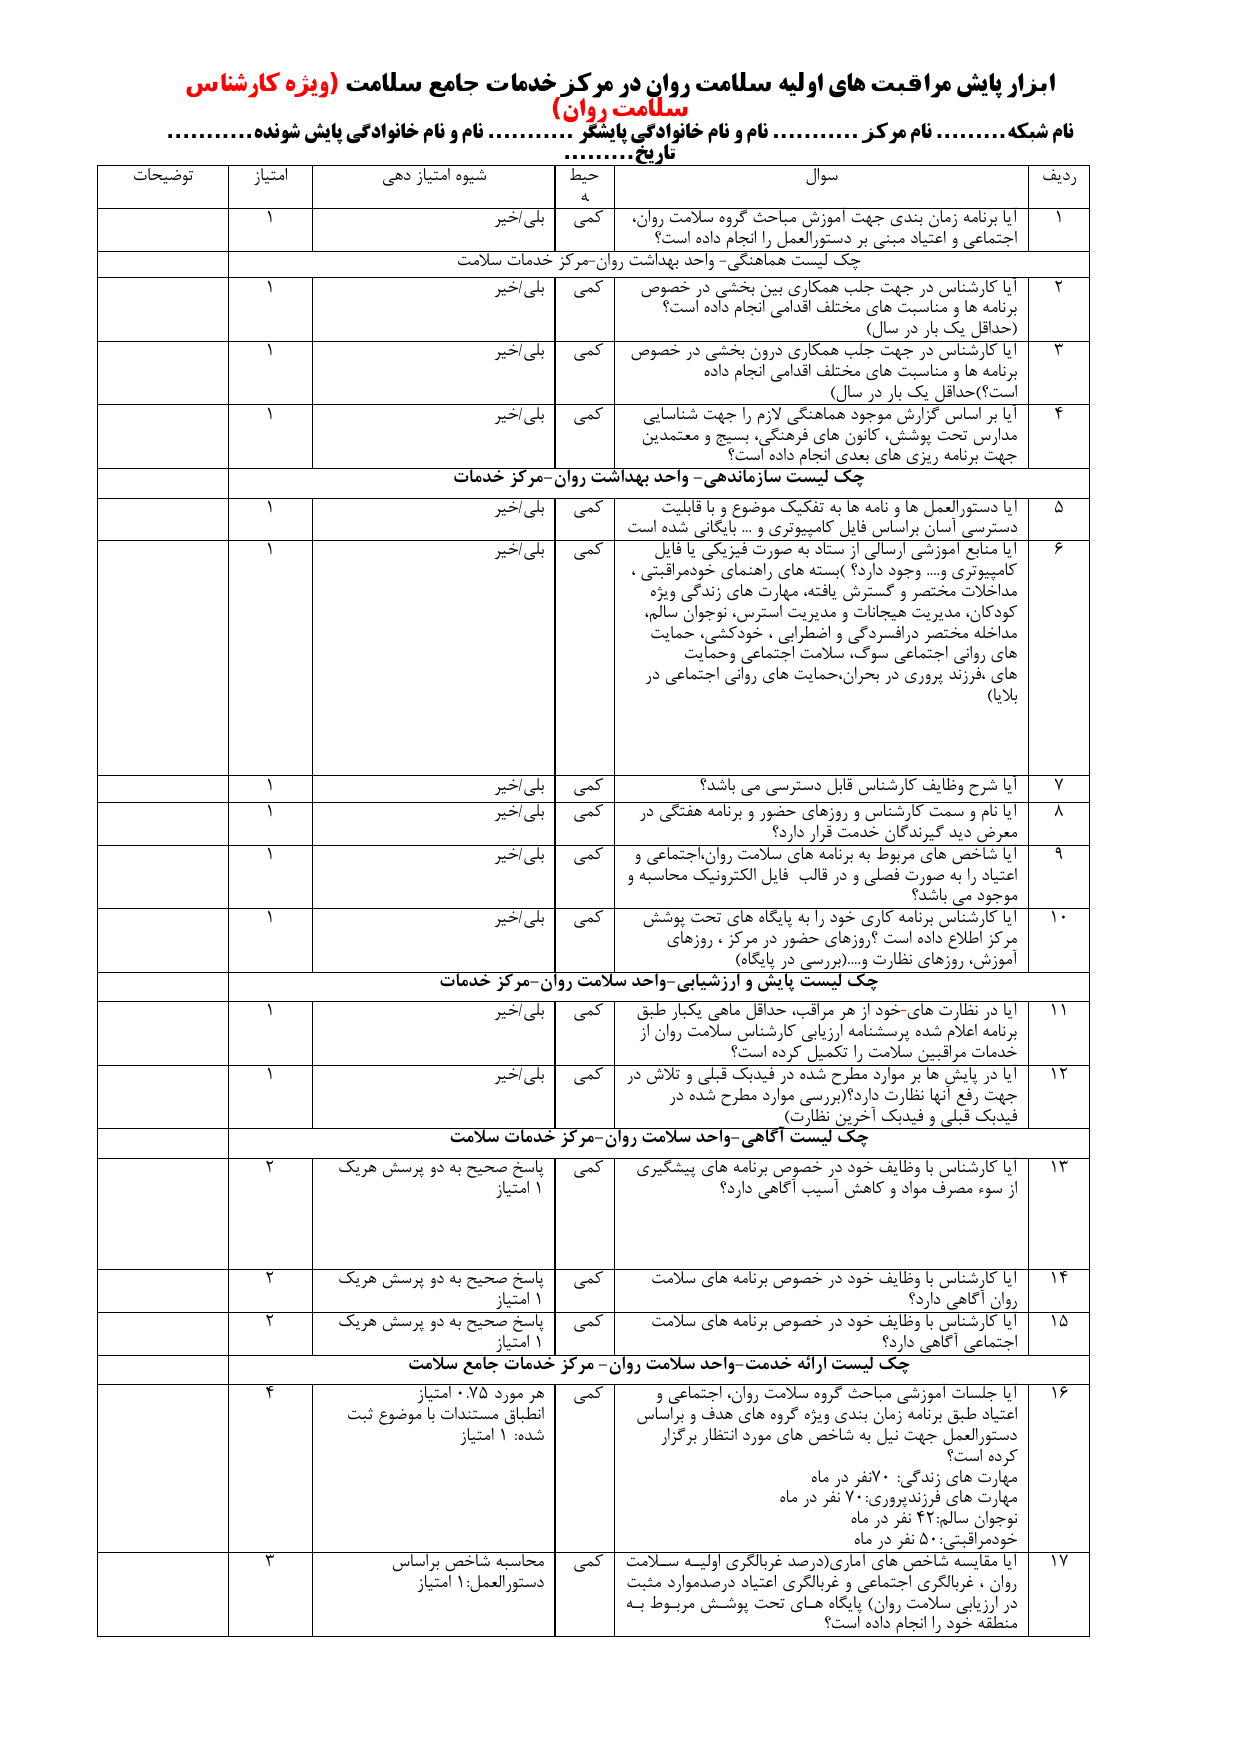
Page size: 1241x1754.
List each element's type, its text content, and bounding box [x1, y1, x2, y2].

table_cell 9 [1029, 846, 1089, 908]
table_cell چک لیست هماهنگی- واحد بهداشت روان-مرکز خدمات سلامت [229, 252, 1089, 277]
table_cell 1 [229, 1066, 312, 1128]
table_cell آیا کارشناس برنامه کاری خود را به پایگاه های تحت پوشش مرکز اطلاع داده است ؟روزهای حضور در مرکز ، روزهای آموزش، روزهای نظارت و....(بررسی در پایگاه) [615, 909, 1028, 972]
table_cell [98, 1270, 228, 1312]
table_cell آیا برنامه زمان بندی جهت آموزش مباحث گروه سلامت روان، اجتماعی و اعتیاد مبنی بر دستورالعمل را انجام داده است؟ [615, 209, 1028, 251]
table_cell آیا دستورالعمل ها و نامه ها به تفکیک موضوع و با قابلیت دسترسی آسان براساس فایل کامپیوتری و ... بایگانی شده است [615, 499, 1028, 540]
table_cell [98, 278, 228, 341]
table_cell [98, 405, 228, 468]
table_header توضیحات [98, 166, 228, 208]
table_cell آیا در نظارت های خود از هر مراقب، حداقل ماهی یکبار طبق برنامه اعلام شده پرسشنامه ارزیابی کارشناس سلامت روان از خدمات مراقبین سلامت را تکمیل کرده است؟ [615, 1002, 1028, 1064]
table_cell [98, 1066, 228, 1128]
table_cell بلی/خیر [313, 1066, 554, 1128]
table_cell 6 [1029, 541, 1089, 775]
table_cell محاسبه شاخص براساس دستورالعمل:1 امتیاز [313, 1553, 554, 1636]
table_cell [98, 803, 228, 844]
table_cell 16 [1029, 1385, 1089, 1552]
table_header سوال [615, 166, 1028, 208]
table_cell کمی [556, 1385, 614, 1552]
table_cell کمی [556, 209, 614, 251]
table_header شیوه امتیاز دهی [313, 166, 554, 208]
table_cell آیا منابع آموزشی ارسالی از ستاد به صورت فیزیکی یا فایل کامپیوتری و.... وجود دارد؟ )بسته های راهنمای خودمراقبتی ، مداخلات مختصر و گسترش یافته، مهارت های زندگی ویژه کودکان، مدیریت هیجانات و مدیریت استرس، نوجوان سالم، مداخله مختصر درافسردگی و اضطرابی ، خودکشی، حمایت های روانی اجتماعی سوگ، سلامت اجتماعی وحمایت های ،فرزند پروری در بحران،حمایت های روانی اجتماعی در بلایا) [615, 541, 1028, 775]
table_cell کمی [556, 1313, 614, 1354]
table_cell 10 [1029, 909, 1089, 972]
table_cell [98, 499, 228, 540]
table_header امتیاز [229, 166, 312, 208]
table_cell هر مورد 0.75 امتیاز انطباق مستندات با موضوع ثبت شده: 1 امتیاز [313, 1385, 554, 1552]
table_cell [98, 846, 228, 908]
table_cell کمی [556, 499, 614, 540]
table_cell کمی [556, 1159, 614, 1269]
table_cell 3 [229, 1553, 312, 1636]
table_cell 1 [229, 541, 312, 775]
table_cell چک لیست آگاهی-واحد سلامت روان-مرکز خدمات سلامت [229, 1129, 1089, 1158]
table_cell آیا نام و سمت کارشناس و روزهای حضور و برنامه هفتگی در معرض دید گیرندگان خدمت قرار دارد؟ [615, 803, 1028, 844]
table_cell بلی/خیر [313, 1002, 554, 1064]
table_cell کمی [556, 776, 614, 802]
table_cell [98, 909, 228, 972]
table_cell 7 [1029, 776, 1089, 802]
table_cell 5 [1029, 499, 1089, 540]
table_cell بلی/خیر [313, 342, 554, 404]
table_cell کمی [556, 909, 614, 972]
table_cell چک لیست پایش و ارزشیابی-واحد سلامت روان-مرکز خدمات [229, 973, 1089, 1001]
table_cell کمی [556, 1002, 614, 1064]
table_cell آیا شاخص های مربوط به برنامه های سلامت روان،اجتماعی و اعتیاد را به صورت فصلی و در قالب فایل الکترونیک محاسبه و موجود می باشد؟ [615, 846, 1028, 908]
table_cell آیا کارشناس در جهت جلب همکاری بین بخشی در خصوص برنامه ها و مناسبت های مختلف اقدامی انجام داده است؟(حداقل یک بار در سال) [615, 278, 1028, 341]
table_cell 15 [1029, 1313, 1089, 1354]
table_cell [98, 1553, 228, 1636]
table_cell 2 [1029, 278, 1089, 341]
table_cell 1 [229, 776, 312, 802]
table_cell 2 [229, 1270, 312, 1312]
table_cell 11 [1029, 1002, 1089, 1064]
table_cell بلی/خیر [313, 776, 554, 802]
table_cell 8 [1029, 803, 1089, 844]
table_cell بلی/خیر [313, 846, 554, 908]
table_cell آیا کارشناس با وظایف خود در خصوص برنامه های سلامت اجتماعی آگاهی دارد؟ [615, 1313, 1028, 1354]
table_cell [98, 1129, 228, 1158]
table_cell [98, 469, 228, 497]
table_cell آیا شرح وظایف کارشناس قابل دسترسی می باشد؟ [615, 776, 1028, 802]
table_cell کمی [556, 1270, 614, 1312]
table_cell آیا مقایسه شاخص های آماری(درصد غربالگری اولیه سلامت روان ، غربالگری اجتماعی و غربالگری اعتیاد درصدموارد مثبت در ارزیابی سلامت روان) پایگاه های تحت پوشش مربوط به منطقه خود را انجام داده است؟ [615, 1553, 1028, 1636]
table_cell بلی/خیر [313, 278, 554, 341]
table_cell 4 [229, 1385, 312, 1552]
table_cell 1 [229, 803, 312, 844]
table_cell بلی/خیر [313, 405, 554, 468]
table_cell بلی/خیر [313, 499, 554, 540]
table_cell 1 [229, 499, 312, 540]
table_cell 1 [229, 278, 312, 341]
table_cell 2 [229, 1313, 312, 1354]
table_cell [98, 1313, 228, 1354]
table_cell بلی/خیر [313, 803, 554, 844]
table_cell [98, 541, 228, 775]
table_cell چک لیست سازماندهی- واحد بهداشت روان-مرکز خدمات [229, 469, 1089, 497]
table_cell [98, 1159, 228, 1269]
table_cell 17 [1029, 1553, 1089, 1636]
table_cell 1 [229, 846, 312, 908]
table_cell 1 [229, 405, 312, 468]
table_header حیطه [556, 166, 614, 208]
table_cell چک لیست ارائه خدمت-واحد سلامت روان- مرکز خدمات جامع سلامت [229, 1356, 1089, 1384]
table_cell بلی/خیر [313, 209, 554, 251]
table_cell [98, 1002, 228, 1064]
table_cell پاسخ صحیح به دو پرسش هریک 1 امتیاز [313, 1313, 554, 1354]
table_cell 4 [1029, 405, 1089, 468]
table_cell کمی [556, 278, 614, 341]
table_cell 12 [1029, 1066, 1089, 1128]
table_cell پاسخ صحیح به دو پرسش هریک 1 امتیاز [313, 1270, 554, 1312]
table_cell 3 [1029, 342, 1089, 404]
table_cell آیا بر اساس گزارش موجود هماهنگی لازم را جهت شناسایی مدارس تحت پوشش، کانون های فرهنگی، بسیج و معتمدین جهت برنامه ریزی های بعدی انجام داده است؟ [615, 405, 1028, 468]
table_cell آیا کارشناس در جهت جلب همکاری درون بخشی در خصوص برنامه ها و مناسبت های مختلف اقدامی انجام داده است؟)حداقل یک بار در سال) [615, 342, 1028, 404]
table_cell کمی [556, 342, 614, 404]
table_cell [98, 342, 228, 404]
table_cell آیا کارشناس با وظایف خود در خصوص برنامه های پیشگیری از سوء مصرف مواد و کاهش آسیب آگاهی دارد؟ [615, 1159, 1028, 1269]
table_cell کمی [556, 405, 614, 468]
table_cell پاسخ صحیح به دو پرسش هریک 1 امتیاز [313, 1159, 554, 1269]
table_cell [98, 209, 228, 251]
table_cell [98, 1385, 228, 1552]
table_cell کمی [556, 1553, 614, 1636]
table_cell کمی [556, 1066, 614, 1128]
table_cell آیا کارشناس با وظایف خود در خصوص برنامه های سلامت روان آگاهی دارد؟ [615, 1270, 1028, 1312]
table_cell [98, 973, 228, 1001]
table_cell 1 [229, 209, 312, 251]
table_cell 14 [1029, 1270, 1089, 1312]
table_cell [98, 1356, 228, 1384]
table_cell 1 [229, 909, 312, 972]
table_cell 1 [229, 342, 312, 404]
table_cell بلی/خیر [313, 909, 554, 972]
table_cell کمی [556, 541, 614, 775]
table_cell آیا در پایش ها بر موارد مطرح شده در فیدبک قبلی و تلاش در جهت رفع آنها نظارت دارد؟(بررسی موارد مطرح شده در فیدبک قبلی و فیدبک آخرین نظارت) [615, 1066, 1028, 1128]
table_cell 1 [229, 1002, 312, 1064]
table_cell 13 [1029, 1159, 1089, 1269]
table_cell [98, 776, 228, 802]
table_cell کمی [556, 803, 614, 844]
table_cell کمی [556, 846, 614, 908]
table_cell 1 [1029, 209, 1089, 251]
table_cell [98, 252, 228, 277]
table_cell بلی/خیر [313, 541, 554, 775]
table_cell آیا جلسات آموزشی مباحث گروه سلامت روان، اجتماعی و اعتیاد طبق برنامه زمان بندی ویژه گروه های هدف و براساس دستورالعمل جهت نیل به شاخص های مورد انتظار برگزار کرده است؟ مهارت های زندگی: 70نفر در ماه مهارت های فرزندپروری:70 نفر در ماه نوجوان سالم:42 نفر در ماه خودمراقبتی:50 نفر در ماه [615, 1385, 1028, 1552]
table_header ردیف [1029, 166, 1089, 208]
table_cell 2 [229, 1159, 312, 1269]
